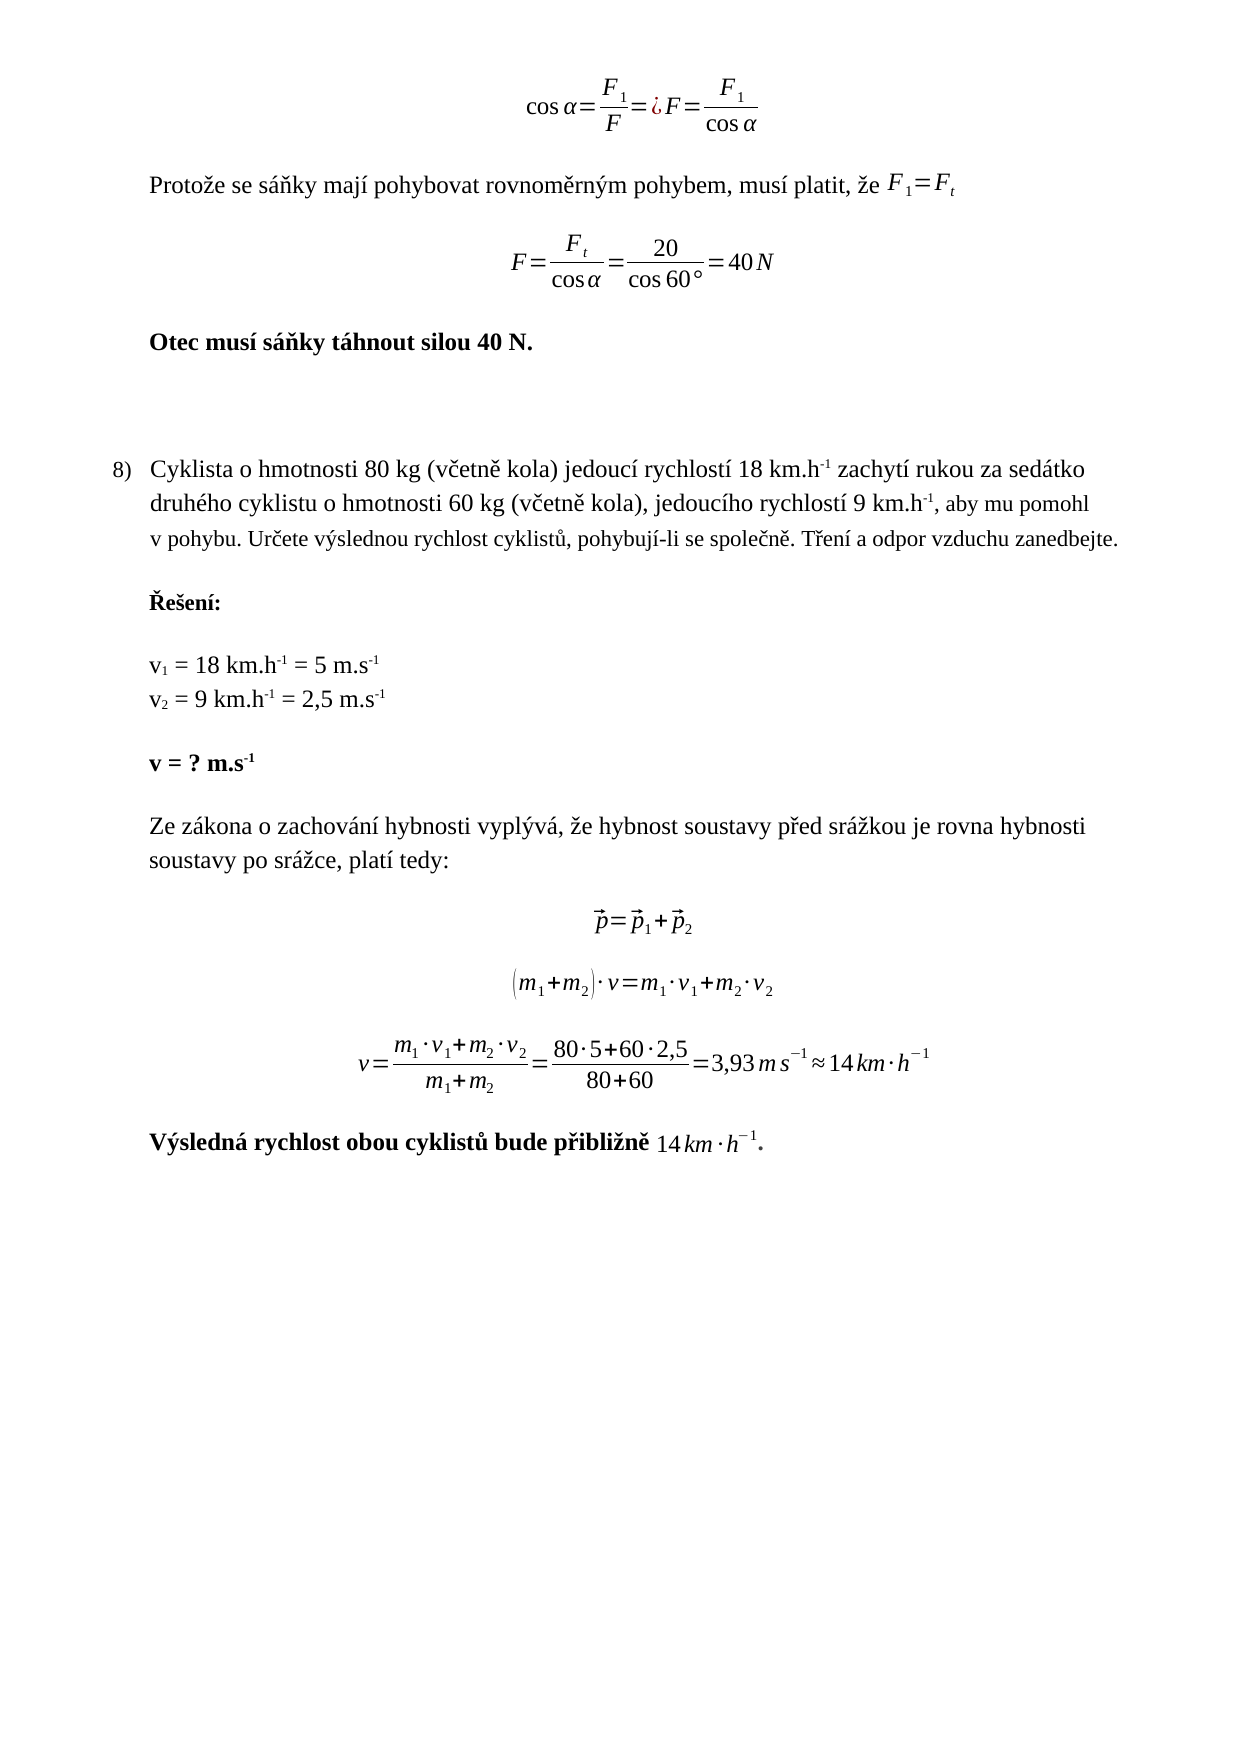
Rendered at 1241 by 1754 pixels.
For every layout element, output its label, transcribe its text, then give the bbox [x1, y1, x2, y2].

text Řešení: [149, 581, 1137, 615]
text Ze zákona o zachování hybnosti vyplývá, že hybnost soustavy před srážkou je rovna hybnosti soustavy po srážce, platí tedy: [149, 806, 1137, 874]
list Cyklista o hmotnosti 80 kg (včetně kola) jedoucí rychlostí 18 km.h-1 zachytí rukou za sedátko druhého cyklistu o hmotnosti 60 kg (včetně kola), jedoucího rychlostí 9 km.h-1, aby mu pomohl v pohybu. Určete výslednou rychlost cyklistů, pohybují-li se společně. Tření a odpor vzduchu zanedbejte. [112, 448, 1137, 551]
text Výsledná rychlost obou cyklistů bude přibližně . [149, 1126, 1137, 1157]
text Otec musí sáňky táhnout silou 40 N. [149, 321, 1137, 356]
text Protože se sáňky mají pohybovat rovnoměrným pohybem, musí platit, že [149, 166, 1137, 200]
text v = ? m.s-1 [149, 742, 1137, 776]
text v1 = 18 km.h-1 = 5 m.s-1 v2 = 9 km.h-1 = 2,5 m.s-1 [149, 644, 1137, 713]
